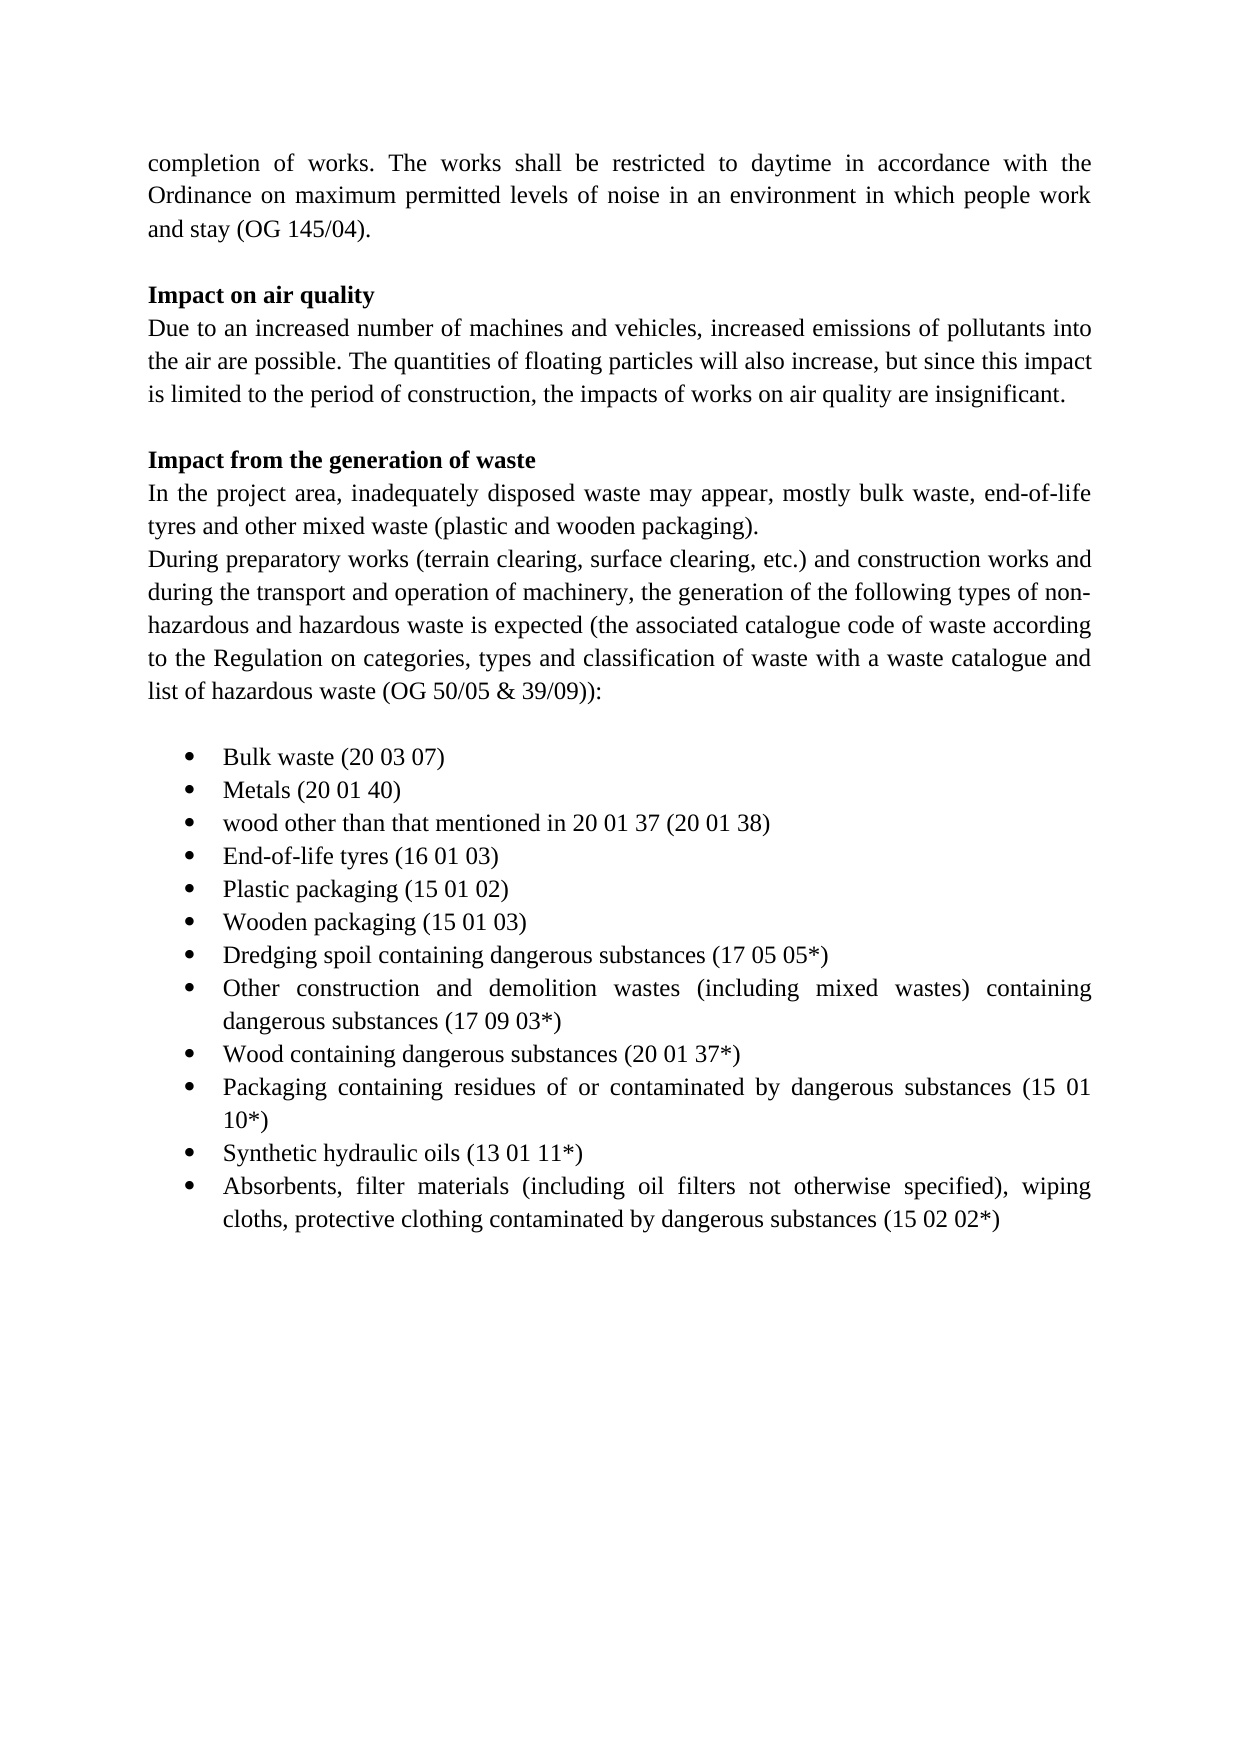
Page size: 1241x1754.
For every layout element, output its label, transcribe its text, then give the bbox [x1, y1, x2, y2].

list Dredging spoil containing dangerous substances (17 05 05*) [185, 940, 1093, 969]
list Metals (20 01 40) [185, 775, 1093, 804]
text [148, 148, 1093, 242]
text Impact from the generation of waste [148, 445, 1093, 473]
list End-of-life tyres (16 01 03) [185, 841, 1093, 870]
text In the project area, inadequately disposed waste may appear, mostly bulk waste, end-of-life tyres and other mixed waste (plastic and wooden packaging). [148, 478, 1093, 539]
list wood other than that mentioned in 20 01 37 (20 01 38) [185, 808, 1093, 837]
list Other construction and demolition wastes (including mixed wastes) containing dangerous substances (17 09 03*) [185, 973, 1093, 1035]
list Wooden packaging (15 01 03) [185, 907, 1093, 936]
list Packaging containing residues of or contaminated by dangerous substances (15 01 10*) [185, 1072, 1093, 1134]
list Absorbents, filter materials (including oil filters not otherwise specified), wiping cloths, protective clothing contaminated by dangerous substances (15 02 02*) [185, 1171, 1093, 1233]
text Due to an increased number of machines and vehicles, increased emissions of pollutants into the air are possible. The quantities of floating particles will also increase, but since this impact is limited to the period of construction, the impacts of works on air quality are insignificant. [148, 313, 1093, 407]
list Plastic packaging (15 01 02) [185, 874, 1093, 903]
list Synthetic hydraulic oils (13 01 11*) [185, 1138, 1093, 1167]
list Bulk waste (20 03 07) [185, 742, 1093, 771]
list Wood containing dangerous substances (20 01 37*) [185, 1039, 1093, 1068]
text During preparatory works (terrain clearing, surface clearing, etc.) and construction works and during the transport and operation of machinery, the generation of the following types of non-hazardous and hazardous waste is expected (the associated catalogue code of waste according to the Regulation on categories, types and classification of waste with a waste catalogue and list of hazardous waste (OG 50/05 & 39/09)): [148, 544, 1093, 705]
text Impact on air quality [148, 280, 1093, 308]
